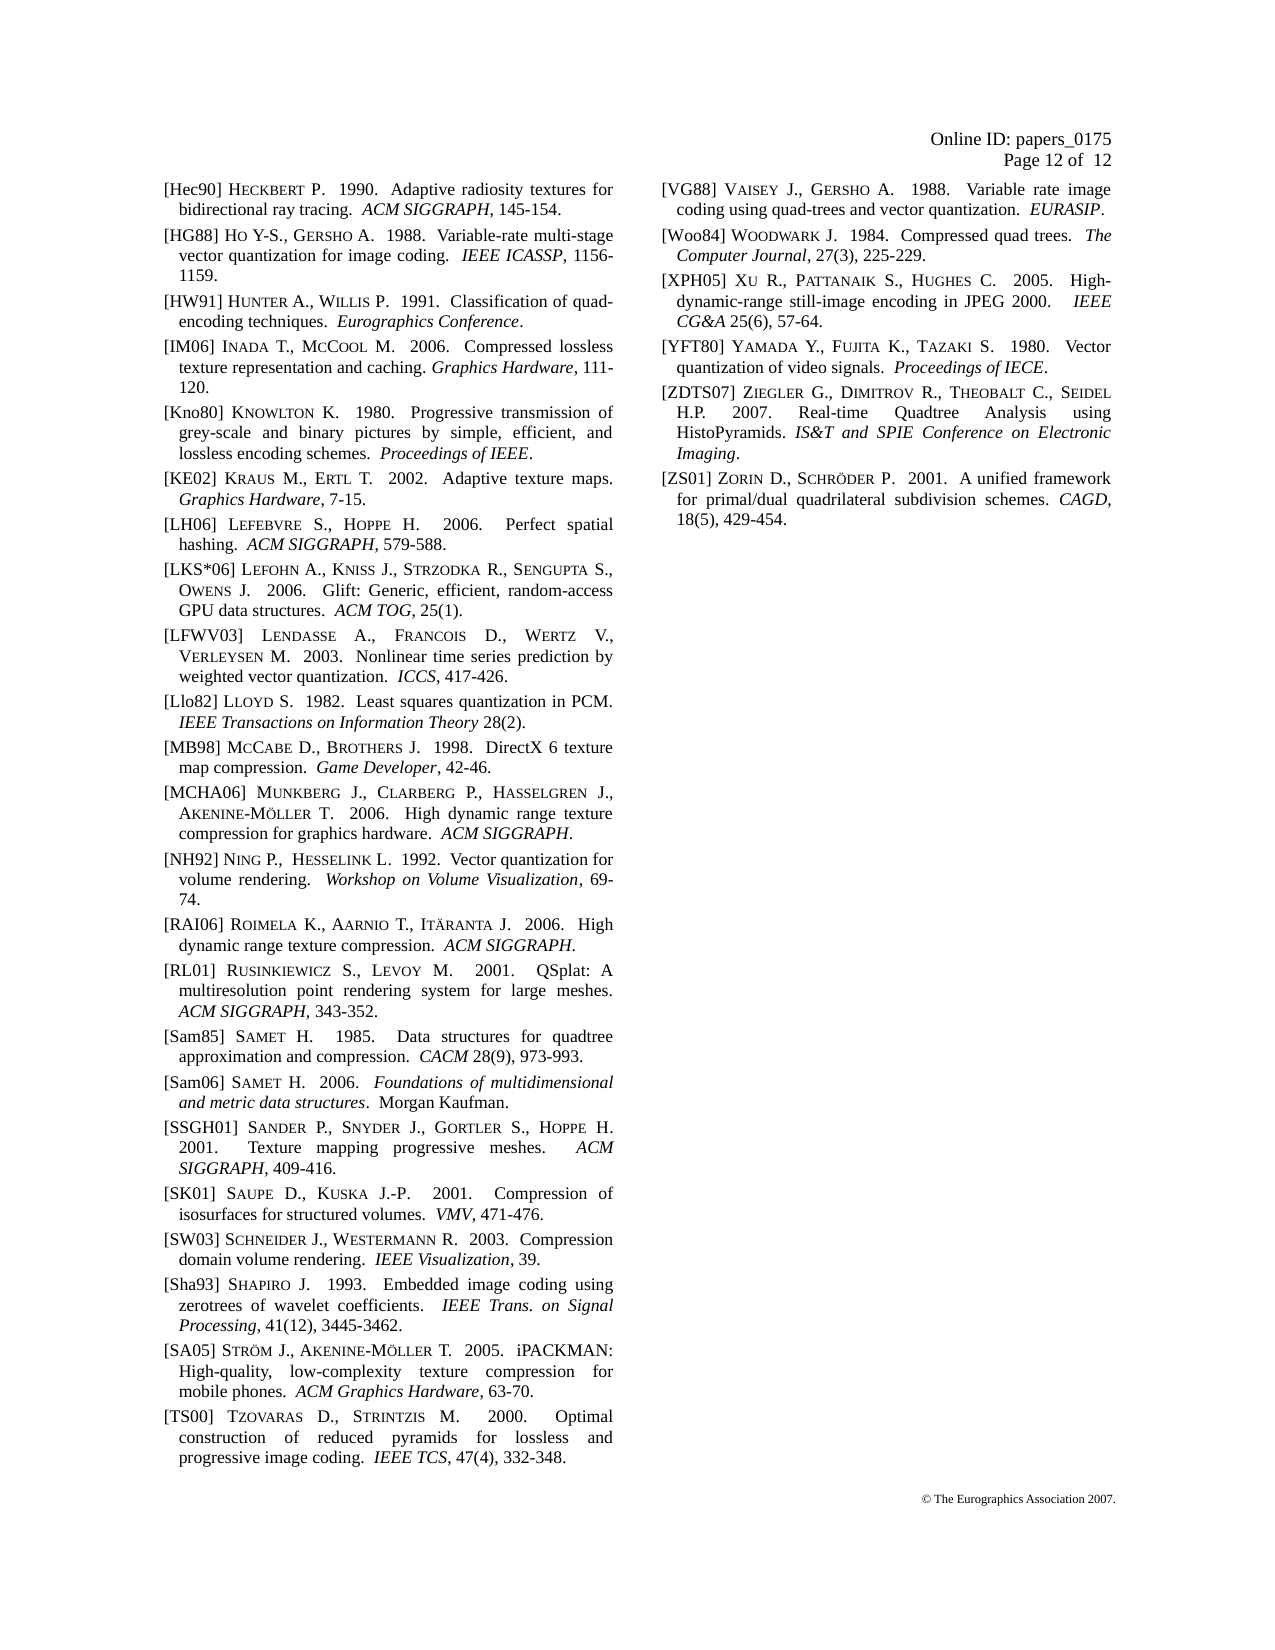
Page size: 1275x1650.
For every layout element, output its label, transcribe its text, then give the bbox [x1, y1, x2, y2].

text [SK01] Saupe D., Kuska J.-P. 2001. Compression of isosurfaces for structured volumes. VMV, 471-476. [163, 1183, 613, 1224]
text [RL01] Rusinkiewicz S., Levoy M. 2001. QSplat: A multiresolution point rendering system for large meshes. ACM SIGGRAPH, 343-352. [163, 960, 613, 1021]
text [Sam85] Samet H. 1985. Data structures for quadtree approximation and compression. CACM 28(9), 973-993. [163, 1026, 613, 1066]
text [ZS01] Zorin D., Schröder P. 2001. A unified framework for primal/dual quadrilateral subdivision schemes. CAGD, 18(5), 429-454. [661, 468, 1111, 529]
text [HW91] Hunter A., Willis P. 1991. Classification of quad-encoding techniques. Eurographics Conference. [163, 291, 613, 331]
text [LH06] Lefebvre S., Hoppe H. 2006. Perfect spatial hashing. ACM SIGGRAPH, 579-588. [163, 514, 613, 554]
text [Woo84] Woodwark J. 1984. Compressed quad trees. The Computer Journal, 27(3), 225-229. [661, 224, 1111, 265]
text [LFWV03] Lendasse A., Francois D., Wertz V., Verleysen M. 2003. Nonlinear time series prediction by weighted vector quantization. ICCS, 417-426. [163, 625, 613, 686]
text [Sha93] Shapiro J. 1993. Embedded image coding using zerotrees of wavelet coefficients. IEEE Trans. on Signal Processing, 41(12), 3445-3462. [163, 1274, 613, 1335]
text [Sam06] Samet H. 2006. Foundations of multidimensional and metric data structures. Morgan Kaufman. [163, 1071, 613, 1112]
text [RAI06] Roimela K., Aarnio T., Itäranta J. 2006. High dynamic range texture compression. ACM SIGGRAPH. [163, 914, 613, 955]
text [KE02] Kraus M., Ertl T. 2002. Adaptive texture maps. Graphics Hardware, 7-15. [163, 468, 613, 509]
text [VG88] Vaisey J., Gersho A. 1988. Variable rate image coding using quad-trees and vector quantization. EURASIP. [661, 179, 1111, 219]
text [YFT80] Yamada Y., Fujita K., Tazaki S. 1980. Vector quantization of video signals. Proceedings of IECE. [661, 336, 1111, 377]
text [LKS*06] Lefohn A., Kniss J., Strzodka R., Sengupta S., Owens J. 2006. Glift: Generic, efficient, random-access GPU data structures. ACM TOG, 25(1). [163, 559, 613, 620]
text [Kno80] Knowlton K. 1980. Progressive transmission of grey-scale and binary pictures by simple, efficient, and lossless encoding schemes. Proceedings of IEEE. [163, 402, 613, 463]
text [IM06] Inada T., McCool M. 2006. Compressed lossless texture representation and caching. Graphics Hardware, 111-120. [163, 336, 613, 397]
text [Llo82] Lloyd S. 1982. Least squares quantization in PCM. IEEE Transactions on Information Theory 28(2). [163, 691, 613, 732]
text [TS00] Tzovaras D., Strintzis M. 2000. Optimal construction of reduced pyramids for lossless and progressive image coding. IEEE TCS, 47(4), 332-348. [163, 1406, 613, 1467]
text [SA05] Ström J., Akenine-Möller T. 2005. iPACKMAN: High-quality, low-complexity texture compression for mobile phones. ACM Graphics Hardware, 63-70. [163, 1340, 613, 1401]
text [SW03] Schneider J., Westermann R. 2003. Compression domain volume rendering. IEEE Visualization, 39. [163, 1229, 613, 1269]
text [MCHA06] Munkberg J., Clarberg P., Hasselgren J., Akenine-Möller T. 2006. High dynamic range texture compression for graphics hardware. ACM SIGGRAPH. [163, 782, 613, 843]
text [Hec90] Heckbert P. 1990. Adaptive radiosity textures for bidirectional ray tracing. ACM SIGGRAPH, 145-154. [163, 179, 613, 219]
text [HG88] Ho Y-S., Gersho A. 1988. Variable-rate multi-stage vector quantization for image coding. IEEE ICASSP, 1156-1159. [163, 224, 613, 286]
text [XPH05] Xu R., Pattanaik S., Hughes C. 2005. High-dynamic-range still-image encoding in JPEG 2000. IEEE CG&A 25(6), 57-64. [661, 270, 1111, 331]
text [SSGH01] Sander P., Snyder J., Gortler S., Hoppe H. 2001. Texture mapping progressive meshes. ACM SIGGRAPH, 409-416. [163, 1117, 613, 1178]
text [MB98] McCabe D., Brothers J. 1998. DirectX 6 texture map compression. Game Developer, 42-46. [163, 737, 613, 777]
text [NH92] Ning P., Hesselink L. 1992. Vector quantization for volume rendering. Workshop on Volume Visualization, 69-74. [163, 848, 613, 909]
text [ZDTS07] Ziegler G., Dimitrov R., Theobalt C., Seidel H.P. 2007. Real-time Quadtree Analysis using HistoPyramids. IS&T and SPIE Conference on Electronic Imaging. [661, 382, 1111, 463]
